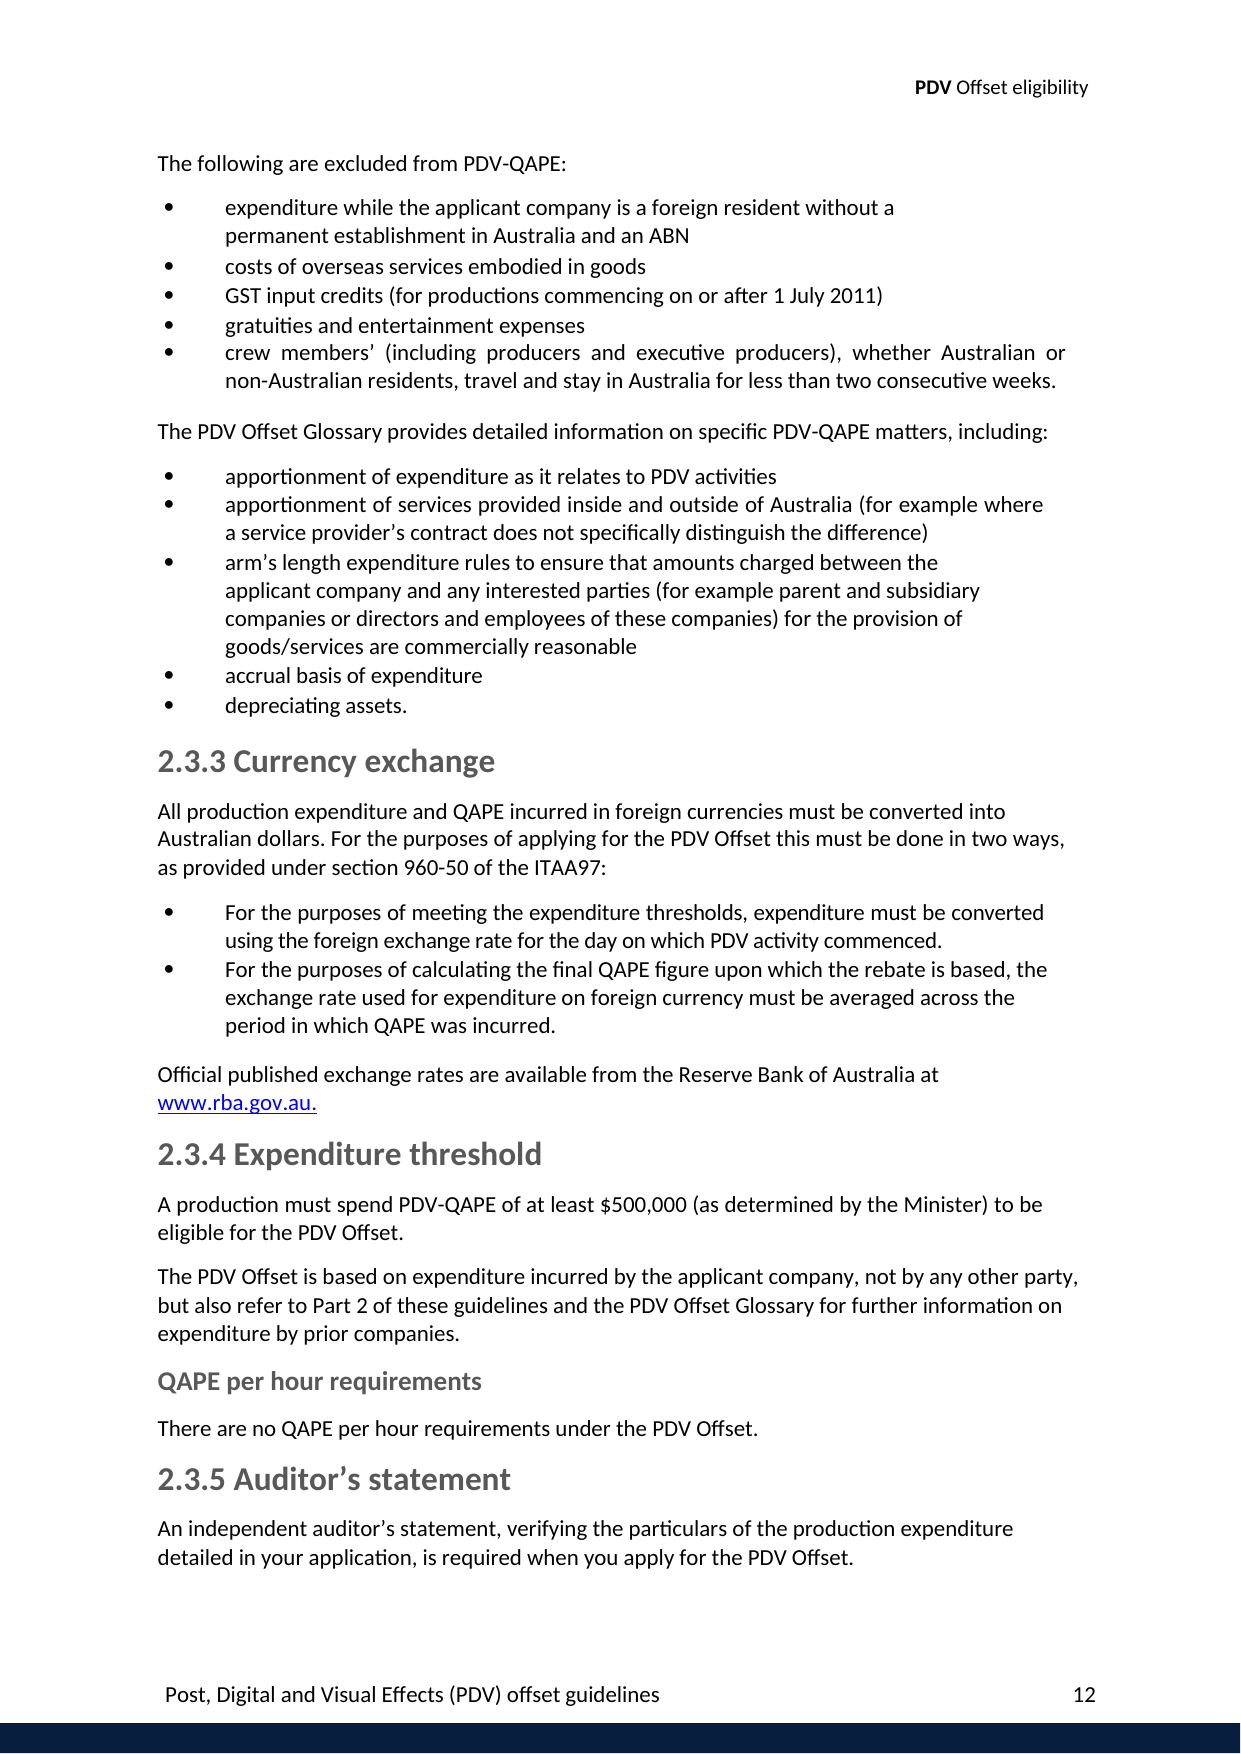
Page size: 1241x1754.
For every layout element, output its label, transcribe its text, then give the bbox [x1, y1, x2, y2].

list gratuities and entertainment expenses [165, 313, 1240, 338]
text The following are excluded from PDV-QAPE: [157, 153, 1240, 176]
text 2.3.4 Expenditure threshold [157, 1139, 1240, 1172]
list apportionment of services provided inside and outside of Australia (for example where a service provider’s contract does not specifically distinguish the difference) [165, 490, 1045, 546]
text 2.3.3 Currency exchange [157, 745, 1240, 779]
list expenditure while the applicant company is a foreign resident without a permanent establishment in Australia and an ABN [165, 193, 1000, 249]
list depreciating assets. [165, 694, 1240, 718]
text An independent auditor’s statement, verifying the particulars of the production expenditure detailed in your application, is required when you apply for the PDV Offset. [157, 1513, 1023, 1571]
text QAPE per hour requirements [157, 1368, 1240, 1396]
text There are no QAPE per hour requirements under the PDV Offset. [157, 1418, 1240, 1441]
text The PDV Offset is based on expenditure incurred by the applicant company, not by any other party, but also refer to Part 2 of these guidelines and the PDV Offset Glossary for further information on expenditure by prior companies. [157, 1262, 1083, 1347]
list crew members’ (including producers and executive producers), whether Australian or non-Australian residents, travel and stay in Australia for less than two consecutive weeks. [165, 338, 1068, 394]
list accrual basis of expenditure [165, 664, 1240, 689]
text Official published exchange rates are available from the Reserve Bank of Australia at www.rba.gov.au. [157, 1059, 948, 1116]
text Post, Digital and Visual Effects (PDV) offset guidelines 12 [165, 1684, 1240, 1707]
text Australian dollars. For the purposes of applying for the PDV Offset this must be done in two ways, as provided under section 960-50 of the ITAA97: [157, 824, 1068, 881]
list GST input credits (for productions commencing on or after 1 July 2011) [165, 284, 1240, 308]
list costs of overseas services embodied in goods [165, 255, 1240, 279]
text A production must spend PDV-QAPE of at least $500,000 (as determined by the Minister) to be eligible for the PDV Offset. [157, 1189, 1045, 1246]
list apportionment of expenditure as it relates to PDV activities [165, 465, 1240, 489]
list For the purposes of meeting the expenditure thresholds, expenditure must be converted using the foreign exchange rate for the day on which PDV activity commenced. [165, 898, 1045, 954]
list arm’s length expenditure rules to ensure that amounts charged between the applicant company and any interested parties (for example parent and subsidiary companies or directors and employees of these companies) for the provision of goods/services are commercially reasonable [165, 547, 1030, 660]
text PDV Offset eligibility [915, 76, 1240, 99]
text All production expenditure and QAPE incurred in foreign currencies must be converted into [157, 800, 1240, 824]
text The PDV Offset Glossary provides detailed information on specific PDV-QAPE matters, including: [157, 421, 1240, 444]
list For the purposes of calculating the final QAPE figure upon which the rebate is based, the exchange rate used for expenditure on foreign currency must be averaged across the period in which QAPE was incurred. [165, 955, 1075, 1039]
text 2.3.5 Auditor’s statement [157, 1463, 1240, 1497]
